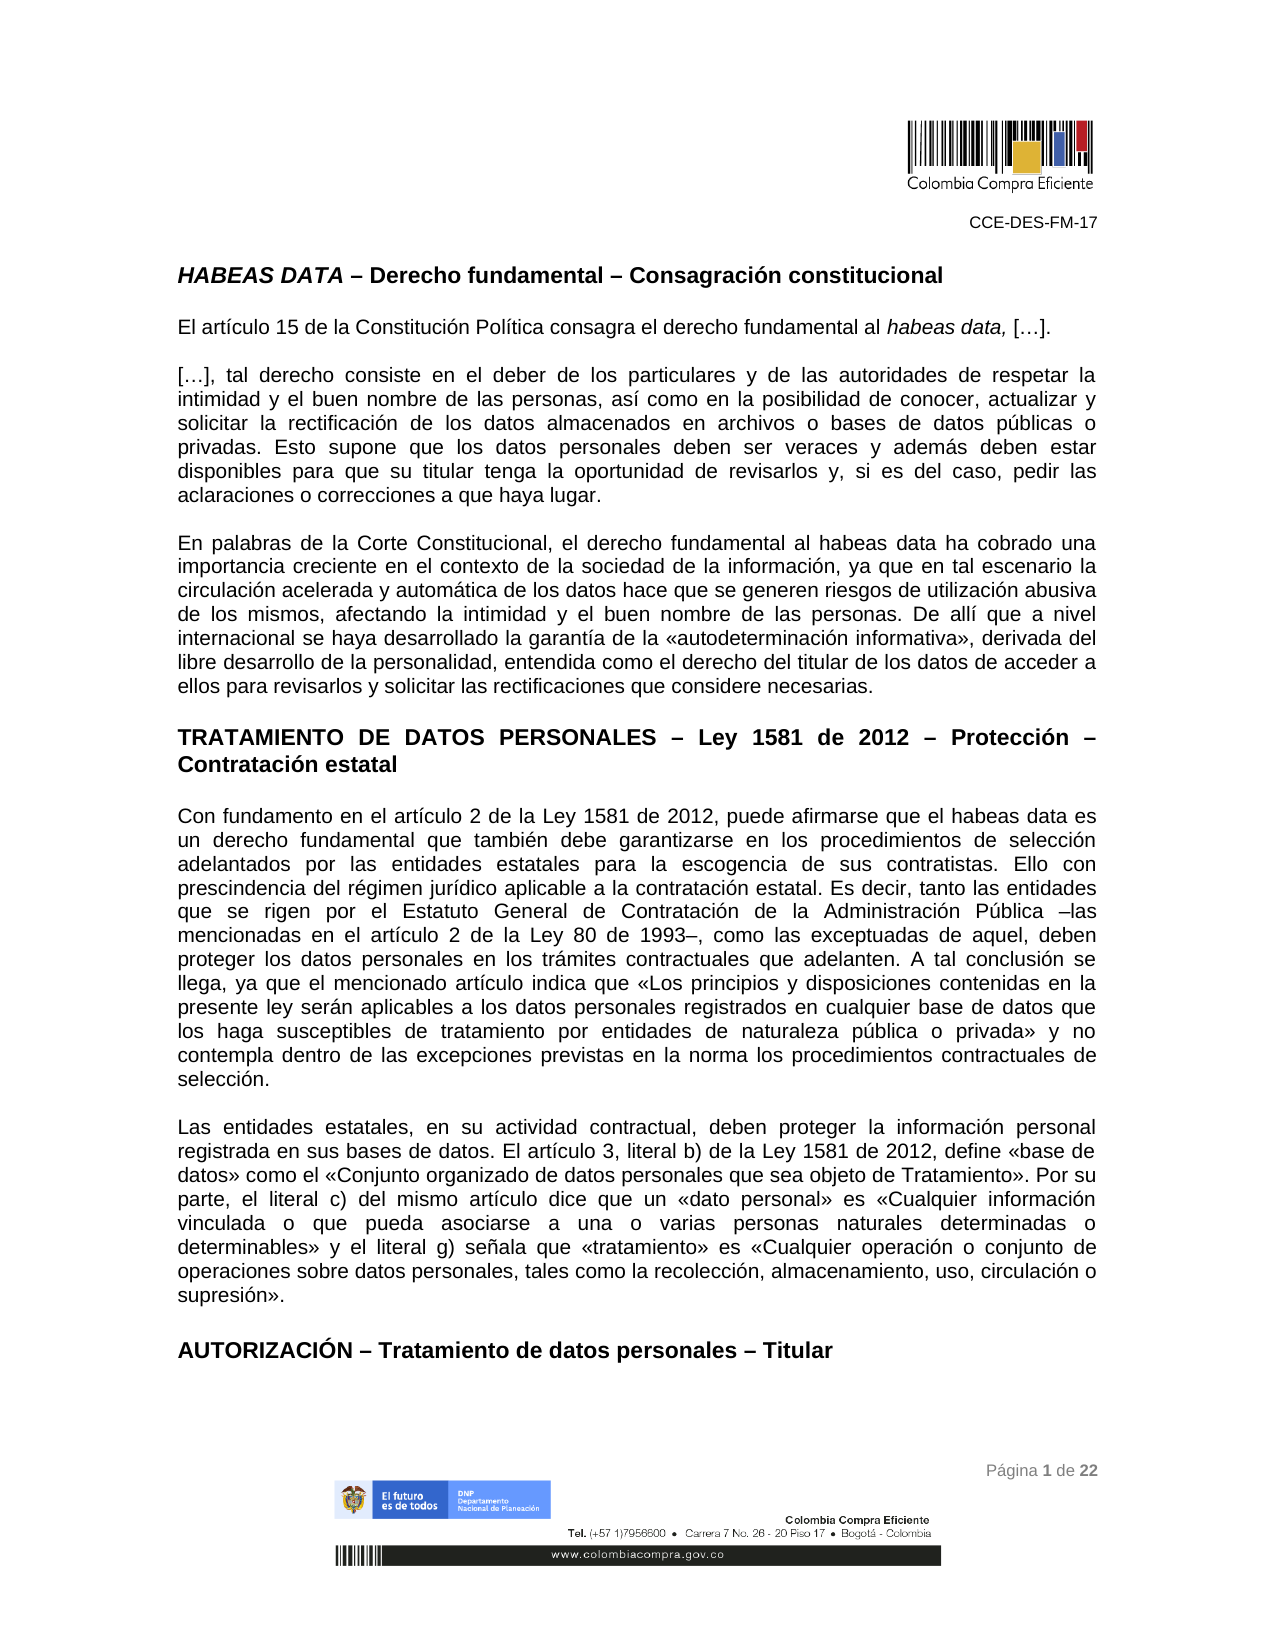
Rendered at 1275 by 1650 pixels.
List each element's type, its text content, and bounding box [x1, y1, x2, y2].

text Con fundamento en el artículo 2 de la Ley 1581 de 2012, puede afirmarse que el habeas data es un derecho fundamental que también debe garantizarse en los procedimientos de selección adelantados por las entidades estatales para la escogencia de sus contratistas. Ello con prescindencia del régimen jurídico aplicable a la contratación estatal. Es decir, tanto las entidades que se rigen por el Estatuto General de Contratación de la Administración Pública –las mencionadas en el artículo 2 de la Ley 80 de 1993–, como las exceptuadas de aquel, deben proteger los datos personales en los trámites contractuales que adelanten. A tal conclusión se llega, ya que el mencionado artículo indica que «Los principios y disposiciones contenidas en la presente ley serán aplicables a los datos personales registrados en cualquier base de datos que los haga susceptibles de tratamiento por entidades de naturaleza pública o privada» y no contempla dentro de las excepciones previstas en la norma los procedimientos contractuales de selección. [177, 803, 1098, 1091]
text AUTORIZACIÓN – Tratamiento de datos personales – Titular [177, 1337, 1098, 1363]
text Las entidades estatales, en su actividad contractual, deben proteger la información personal registrada en sus bases de datos. El artículo 3, literal b) de la Ley 1581 de 2012, define «base de datos» como el «Conjunto organizado de datos personales que sea objeto de Tratamiento». Por su parte, el literal c) del mismo artículo dice que un «dato personal» es «Cualquier información vinculada o que pueda asociarse a una o varias personas naturales determinadas o determinables» y el literal g) señala que «tratamiento» es «Cualquier operación o conjunto de operaciones sobre datos personales, tales como la recolección, almacenamiento, uso, circulación o supresión». [177, 1115, 1098, 1307]
picture [899, 114, 1099, 196]
text En palabras de la Corte Constitucional, el derecho fundamental al habeas data ha cobrado una importancia creciente en el contexto de la sociedad de la información, ya que en tal escenario la circulación acelerada y automática de los datos hace que se generen riesgos de utilización abusiva de los mismos, afectando la intimidad y el buen nombre de las personas. De allí que a nivel internacional se haya desarrollado la garantía de la «autodeterminación informativa», derivada del libre desarrollo de la personalidad, entendida como el derecho del titular de los datos de acceder a ellos para revisarlos y solicitar las rectificaciones que considere necesarias. [177, 530, 1098, 698]
picture [334, 1480, 942, 1566]
text El artículo 15 de la Constitución Política consagra el derecho fundamental al habeas data, […]. [177, 315, 1098, 339]
text TRATAMIENTO DE DATOS PERSONALES – Ley 1581 de 2012 – Protección – Contratación estatal [177, 724, 1098, 777]
text CCE-DES-FM-17 [177, 213, 1098, 232]
text […], tal derecho consiste en el deber de los particulares y de las autoridades de respetar la intimidad y el buen nombre de las personas, así como en la posibilidad de conocer, actualizar y solicitar la rectificación de los datos almacenados en archivos o bases de datos públicas o privadas. Esto supone que los datos personales deben ser veraces y además deben estar disponibles para que su titular tenga la oportunidad de revisarlos y, si es del caso, pedir las aclaraciones o correcciones a que haya lugar. [177, 363, 1098, 506]
text HABEAS DATA – Derecho fundamental – Consagración constitucional [177, 262, 1098, 288]
